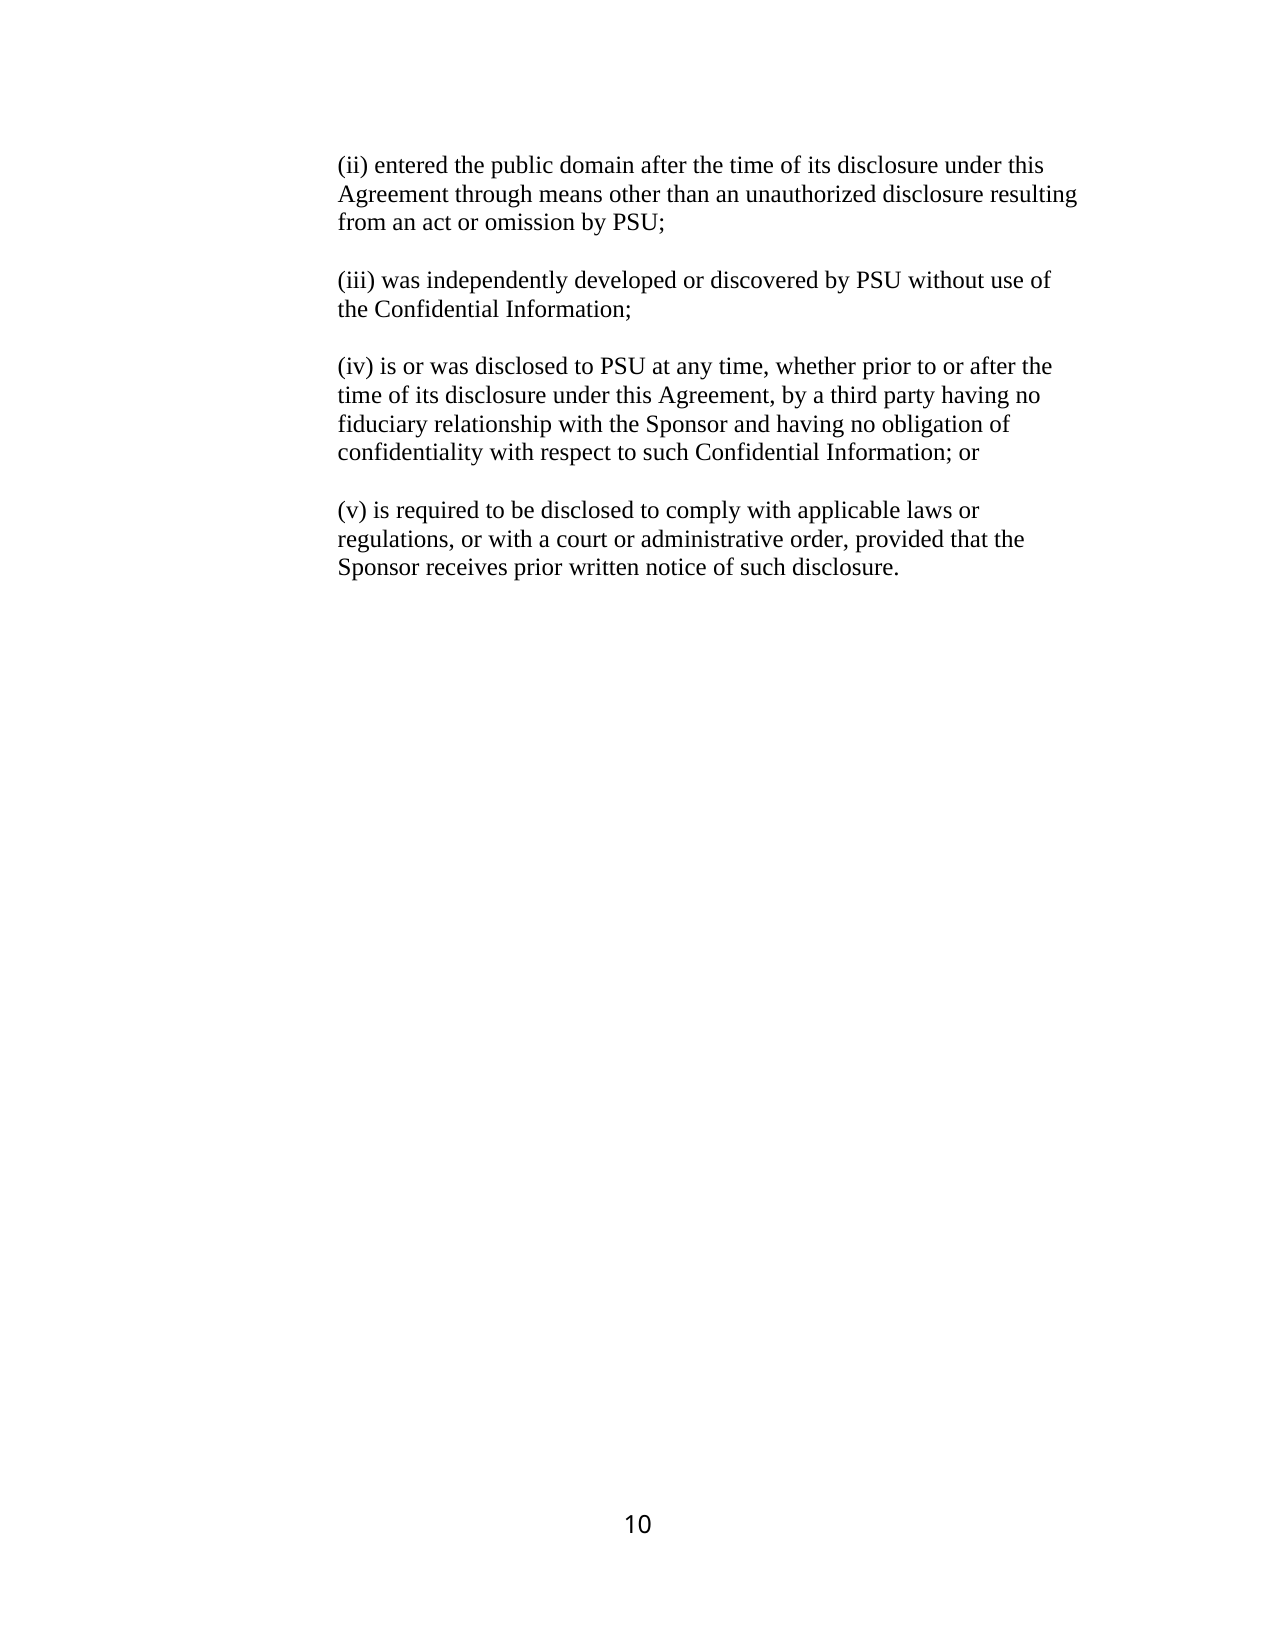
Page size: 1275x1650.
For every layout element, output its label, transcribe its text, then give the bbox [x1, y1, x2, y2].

text (v) is required to be disclosed to comply with applicable laws or regulations, or with a court or administrative order, provided that the Sponsor receives prior written notice of such disclosure. [337, 495, 1087, 581]
text (iv) is or was disclosed to PSU at any time, whether prior to or after the time of its disclosure under this Agreement, by a third party having no fiduciary relationship with the Sponsor and having no obligation of confidentiality with respect to such Confidential Information; or [337, 351, 1087, 466]
text (ii) entered the public domain after the time of its disclosure under this Agreement through means other than an unauthorized disclosure resulting from an act or omission by PSU; [337, 150, 1087, 236]
text (iii) was independently developed or discovered by PSU without use of the Confidential Information; [337, 265, 1087, 322]
